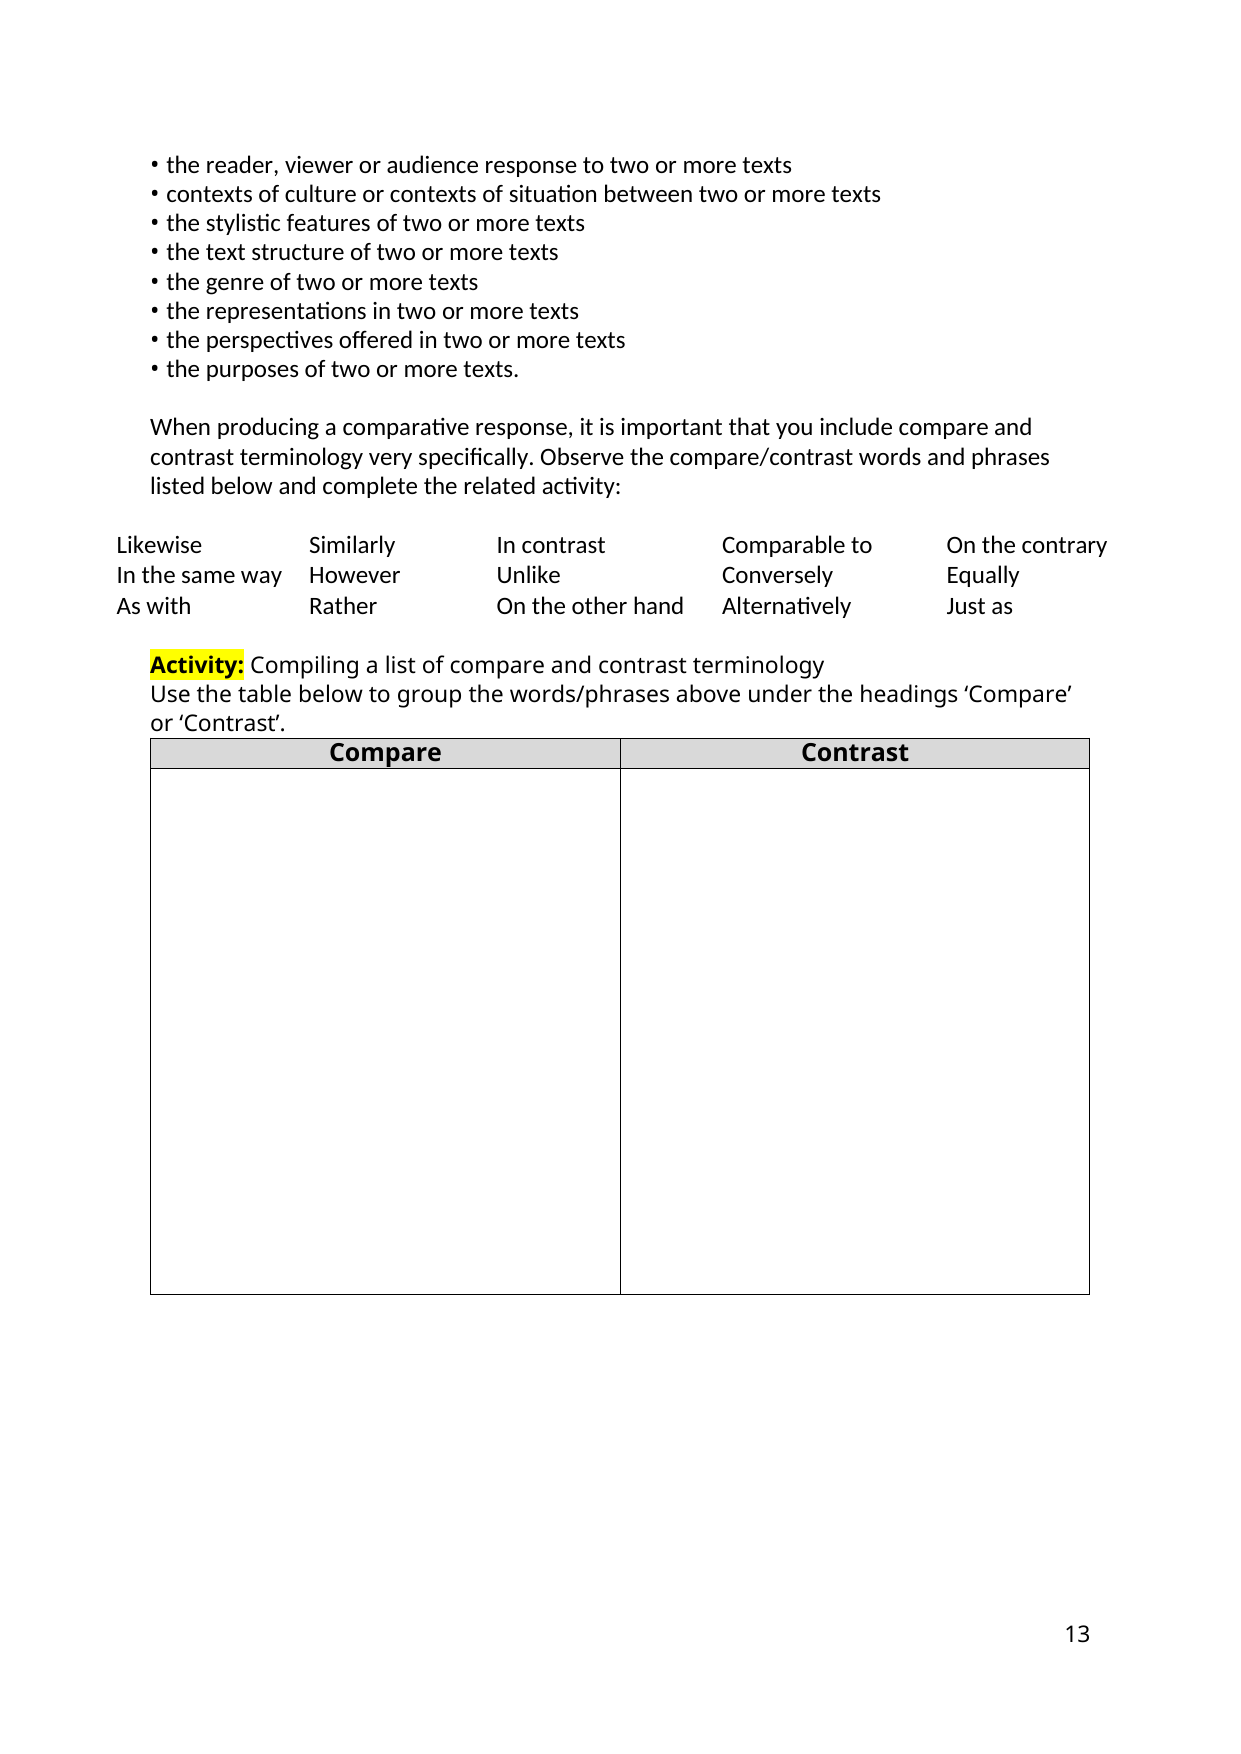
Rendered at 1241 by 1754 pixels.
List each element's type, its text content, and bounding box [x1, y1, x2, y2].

table_cell [621, 769, 1089, 1294]
table_cell [151, 769, 620, 1294]
table_cell Alternatively [711, 590, 935, 621]
table_header On the contrary [935, 529, 1153, 560]
table_cell In the same way [105, 560, 298, 590]
table_cell Rather [298, 590, 485, 621]
table_cell Equally [935, 560, 1153, 590]
table_header Contrast [621, 739, 1089, 768]
table_cell Conversely [711, 560, 935, 590]
table_cell On the other hand [485, 590, 711, 621]
table_header Likewise [105, 529, 298, 560]
table_header Comparable to [711, 529, 935, 560]
table_cell As with [105, 590, 298, 621]
text When producing a comparative response, it is important that you include compare and contrast terminology very specifically. Observe the compare/contrast words and phrases listed below and complete the related activity: [150, 412, 1090, 500]
table_header In contrast [485, 529, 711, 560]
table_cell Just as [935, 590, 1153, 621]
table_header Compare [151, 739, 620, 768]
table_cell Unlike [485, 560, 711, 590]
table_cell However [298, 560, 485, 590]
text Activity: Compiling a list of compare and contrast terminology [244, 650, 1090, 679]
text Use the table below to group the words/phrases above under the headings ‘Compare’ or ‘Contrast’. [150, 679, 1090, 737]
table_header Similarly [298, 529, 485, 560]
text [150, 150, 1090, 383]
